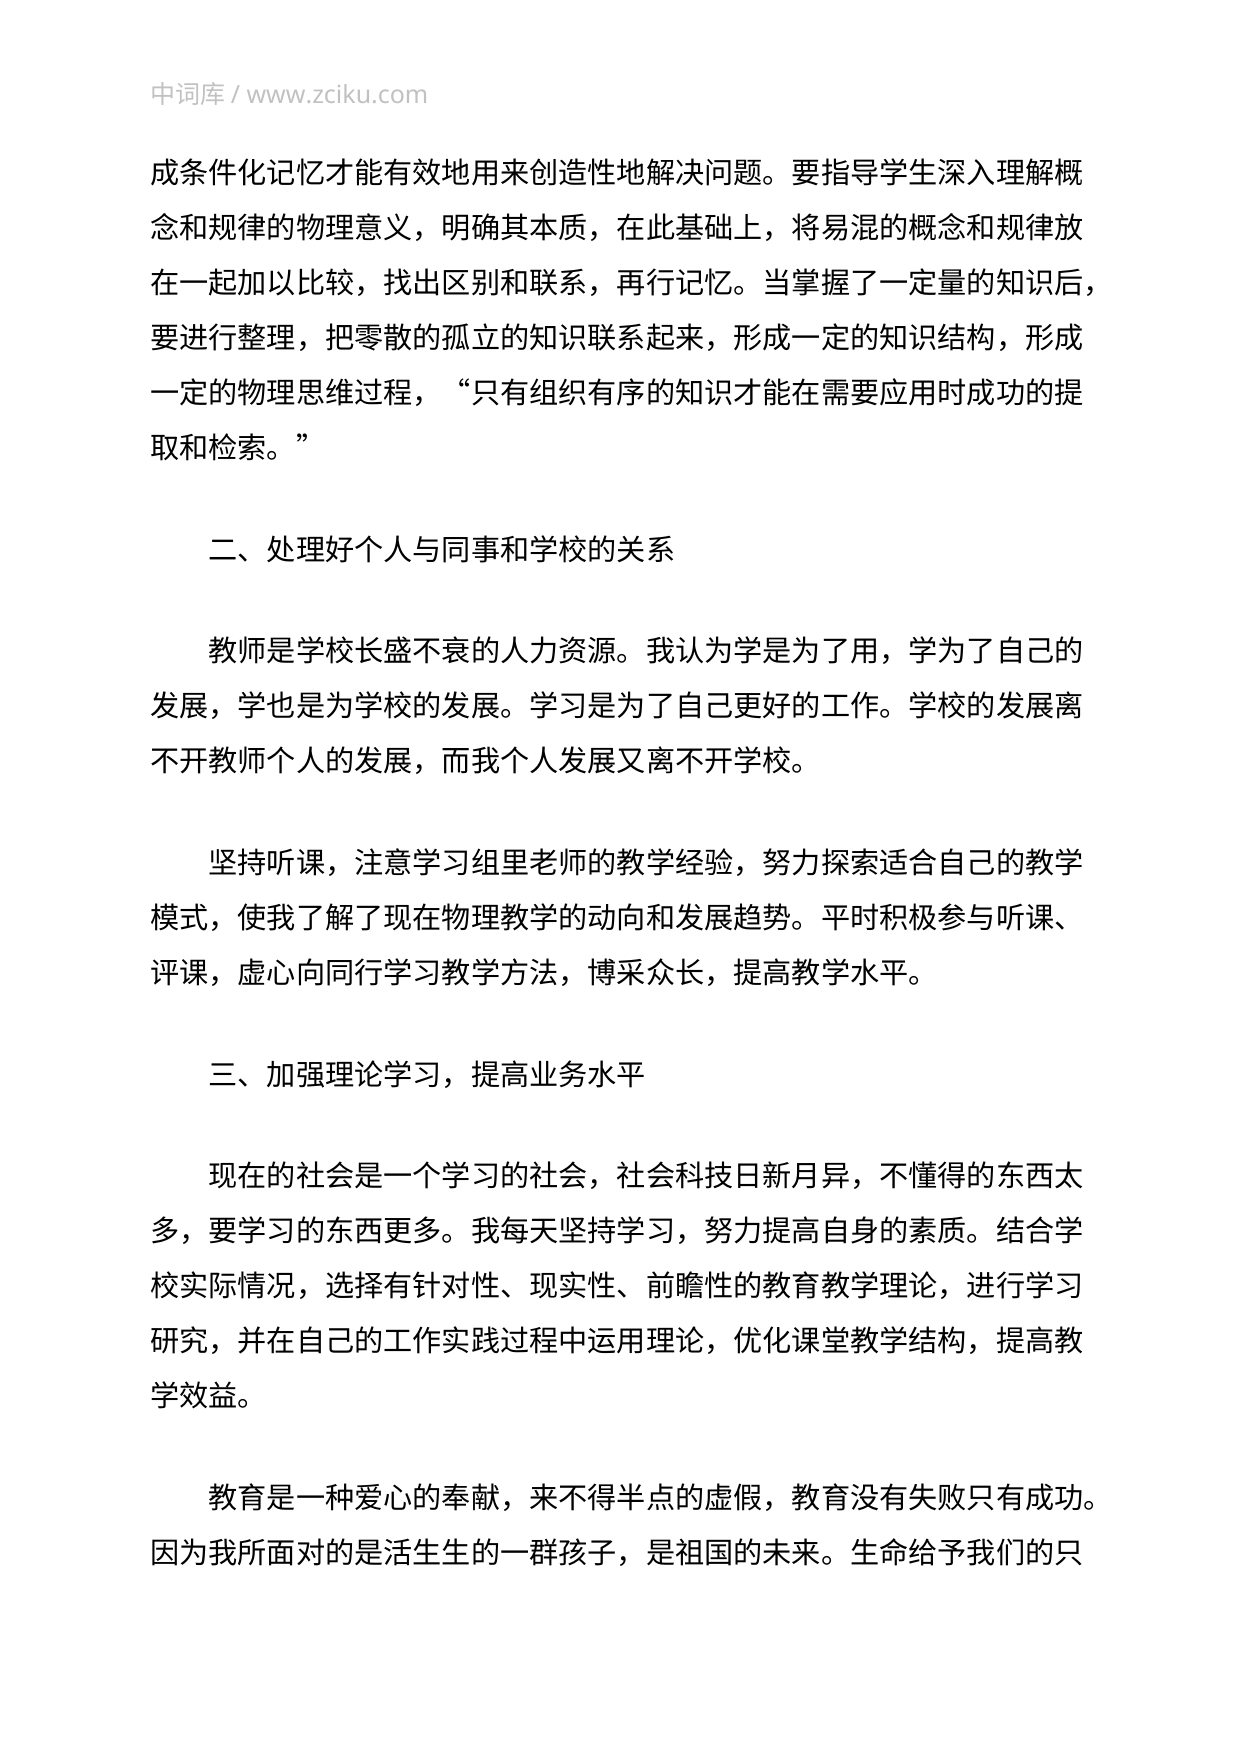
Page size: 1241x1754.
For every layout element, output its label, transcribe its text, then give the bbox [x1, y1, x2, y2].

text 二、处理好个人与同事和学校的关系 [150, 526, 1090, 568]
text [150, 150, 1090, 467]
text 现在的社会是一个学习的社会，社会科技日新月异，不懂得的东西太多，要学习的东西更多。我每天坚持学习，努力提高自身的素质。结合学校实际情况，选择有针对性、现实性、前瞻性的教育教学理论，进行学习研究，并在自己的工作实践过程中运用理论，优化课堂教学结构，提高教学效益。 [150, 1153, 1090, 1415]
text 教师是学校长盛不衰的人力资源。我认为学是为了用，学为了自己的发展，学也是为学校的发展。学习是为了自己更好的工作。学校的发展离不开教师个人的发展，而我个人发展又离不开学校。 [150, 628, 1090, 780]
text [150, 1474, 1090, 1571]
text 三、加强理论学习，提高业务水平 [150, 1051, 1090, 1093]
text 坚持听课，注意学习组里老师的教学经验，努力探索适合自己的教学模式，使我了解了现在物理教学的动向和发展趋势。平时积极参与听课、评课，虚心向同行学习教学方法，博采众长，提高教学水平。 [150, 839, 1090, 992]
